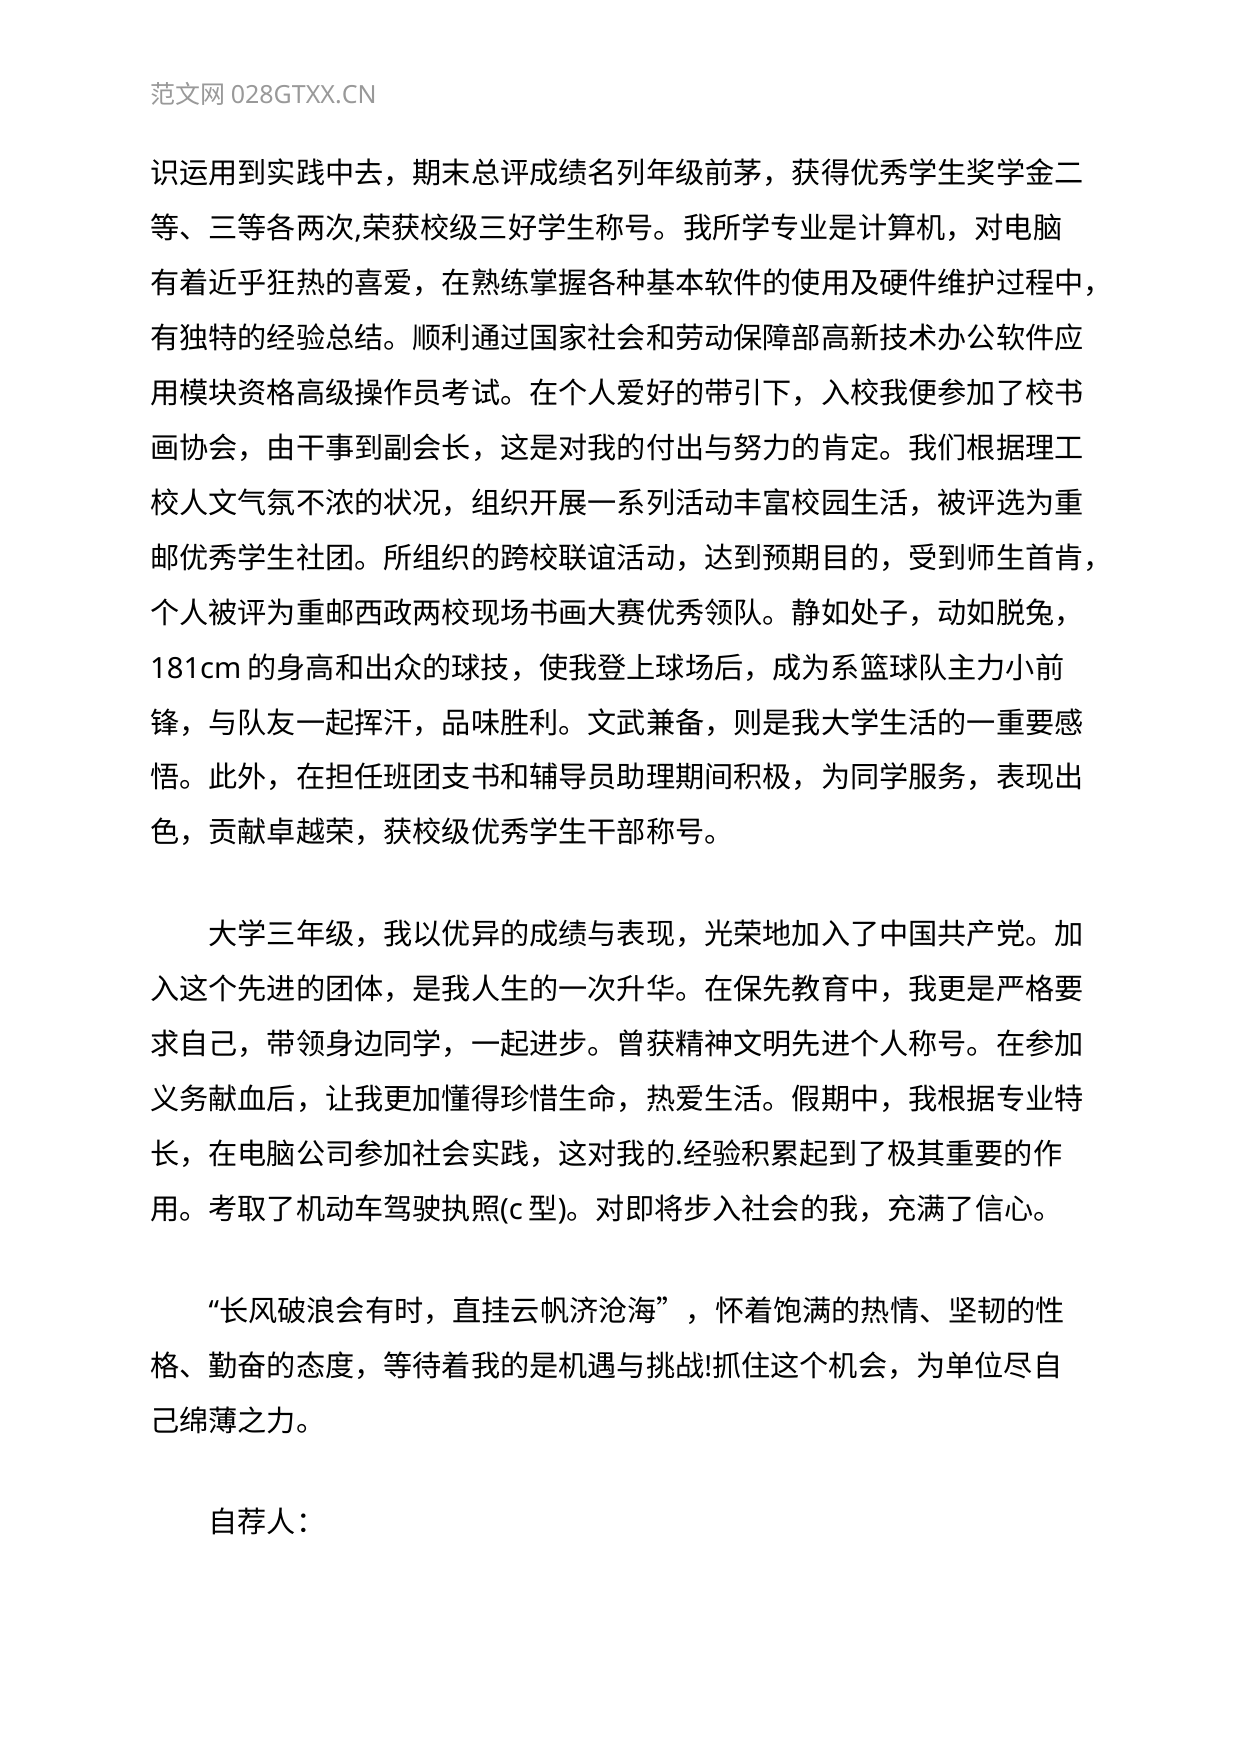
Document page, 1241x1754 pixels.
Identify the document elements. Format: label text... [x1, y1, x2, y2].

text “长风破浪会有时，直挂云帆济沧海”，怀着饱满的热情、坚韧的性格、勤奋的态度，等待着我的是机遇与挑战!抓住这个机会，为单位尽自己绵薄之力。 [150, 1287, 1090, 1439]
text 大学三年级，我以优异的成绩与表现，光荣地加入了中国共产党。加入这个先进的团体，是我人生的一次升华。在保先教育中，我更是严格要求自己，带领身边同学，一起进步。曾获精神文明先进个人称号。在参加义务献血后，让我更加懂得珍惜生命，热爱生活。假期中，我根据专业特长，在电脑公司参加社会实践，这对我的.经验积累起到了极其重要的作用。考取了机动车驾驶执照(c型)。对即将步入社会的我，充满了信心。 [150, 911, 1090, 1228]
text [150, 150, 1090, 851]
text 自荐人： [150, 1499, 1090, 1541]
